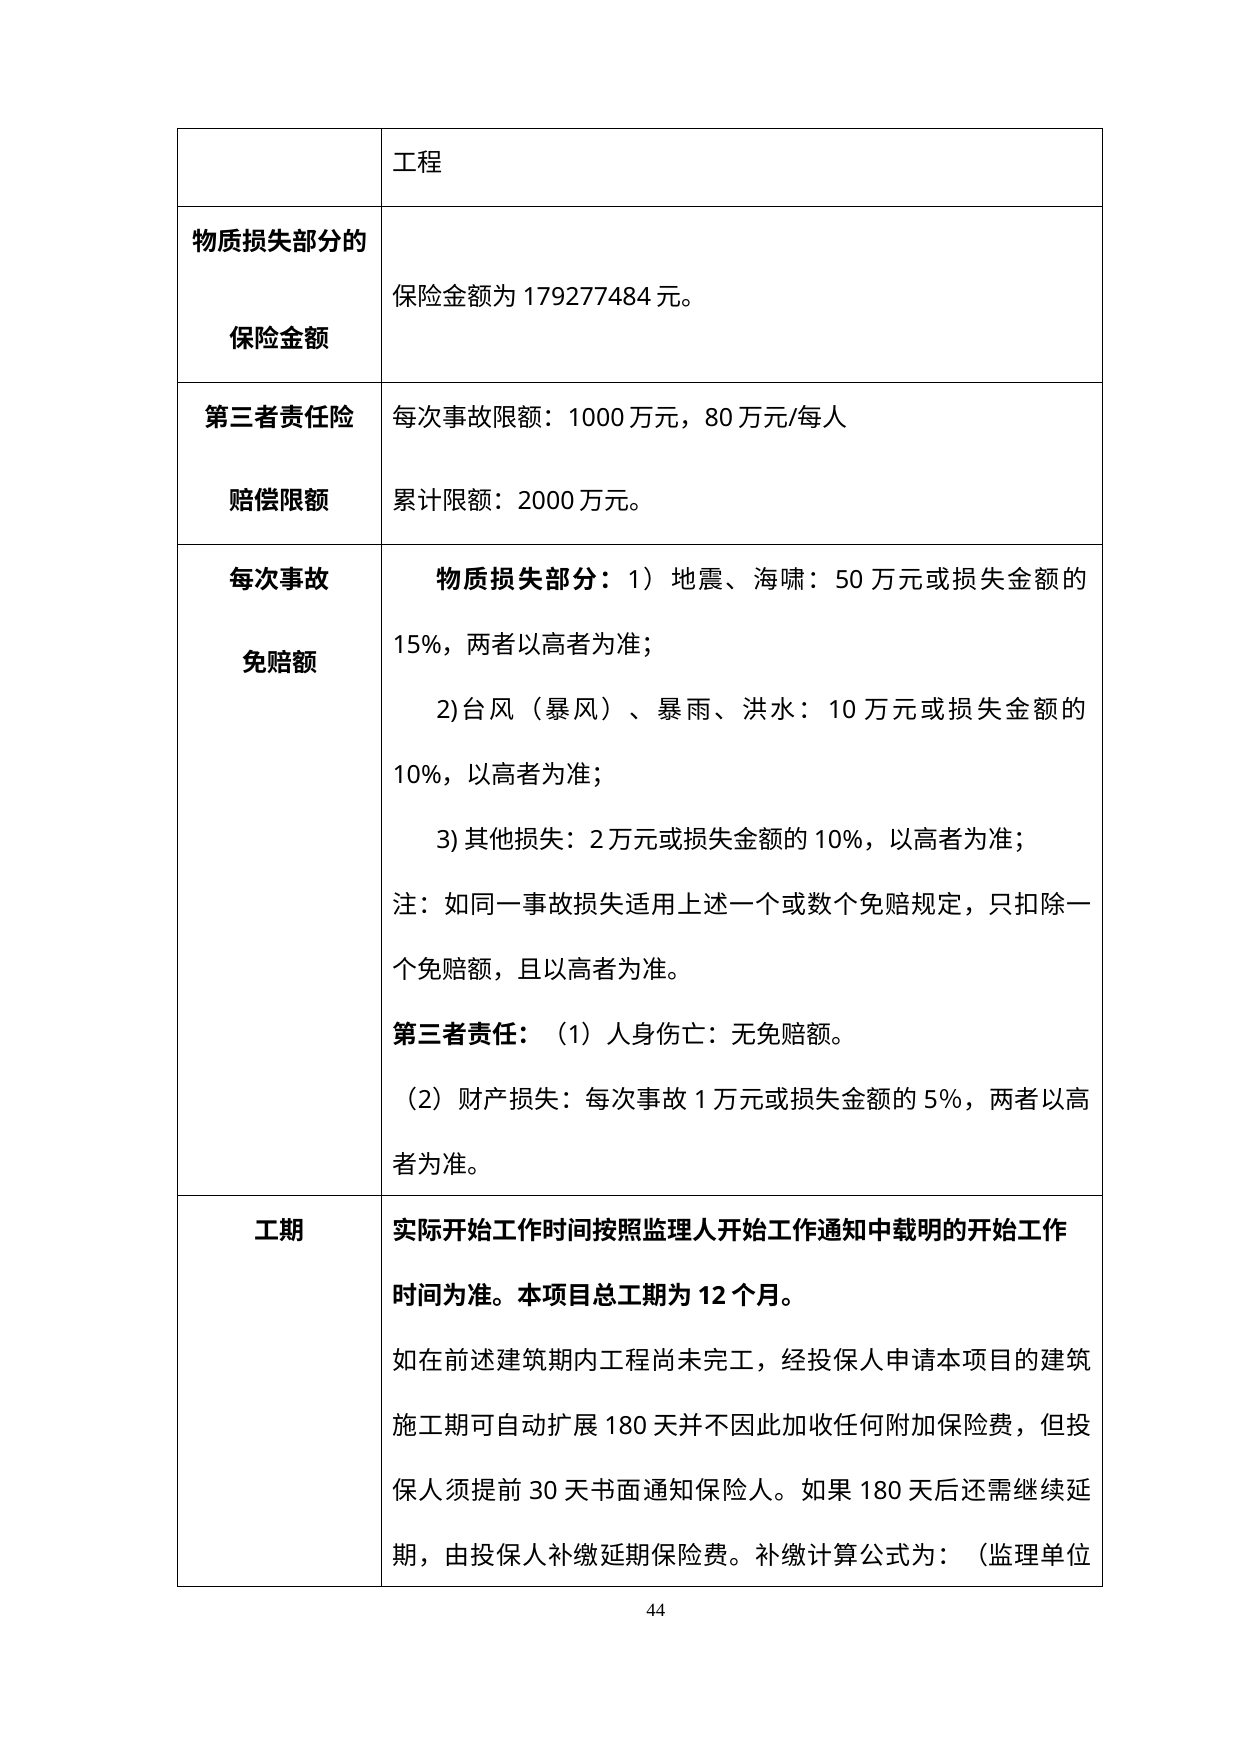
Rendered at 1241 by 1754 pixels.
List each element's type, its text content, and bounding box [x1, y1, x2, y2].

table_cell 工期 [178, 1196, 381, 1586]
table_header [382, 129, 1102, 206]
table_cell 每次事故限额：1000万元，80万元/每人 累计限额：2000万元。 [382, 383, 1102, 544]
table_cell 保险金额为179277484元。 [382, 207, 1102, 382]
table_cell 第三者责任险 赔偿限额 [178, 383, 381, 544]
table_header 项目 [178, 129, 381, 206]
table_cell 物质损失部分：1）地震、海啸：50万元或损失金额的15%，两者以高者为准； 2)台风（暴风）、暴雨、洪水：10万元或损失金额的10%，以高者为准； 3) 其他损失：2万元或损失金额的10%，以高者为准； 注：如同一事故损失适用上述一个或数个免赔规定，只扣除一个免赔额，且以高者为准。 第三者责任：（1）人身伤亡：无免赔额。 （2）财产损失：每次事故1万元或损失金额的5％，两者以高者为准。 [382, 545, 1102, 1195]
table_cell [382, 1196, 1102, 1586]
table_cell 每次事故 免赔额 [178, 545, 381, 1195]
table_cell 物质损失部分的保险金额 [178, 207, 381, 382]
